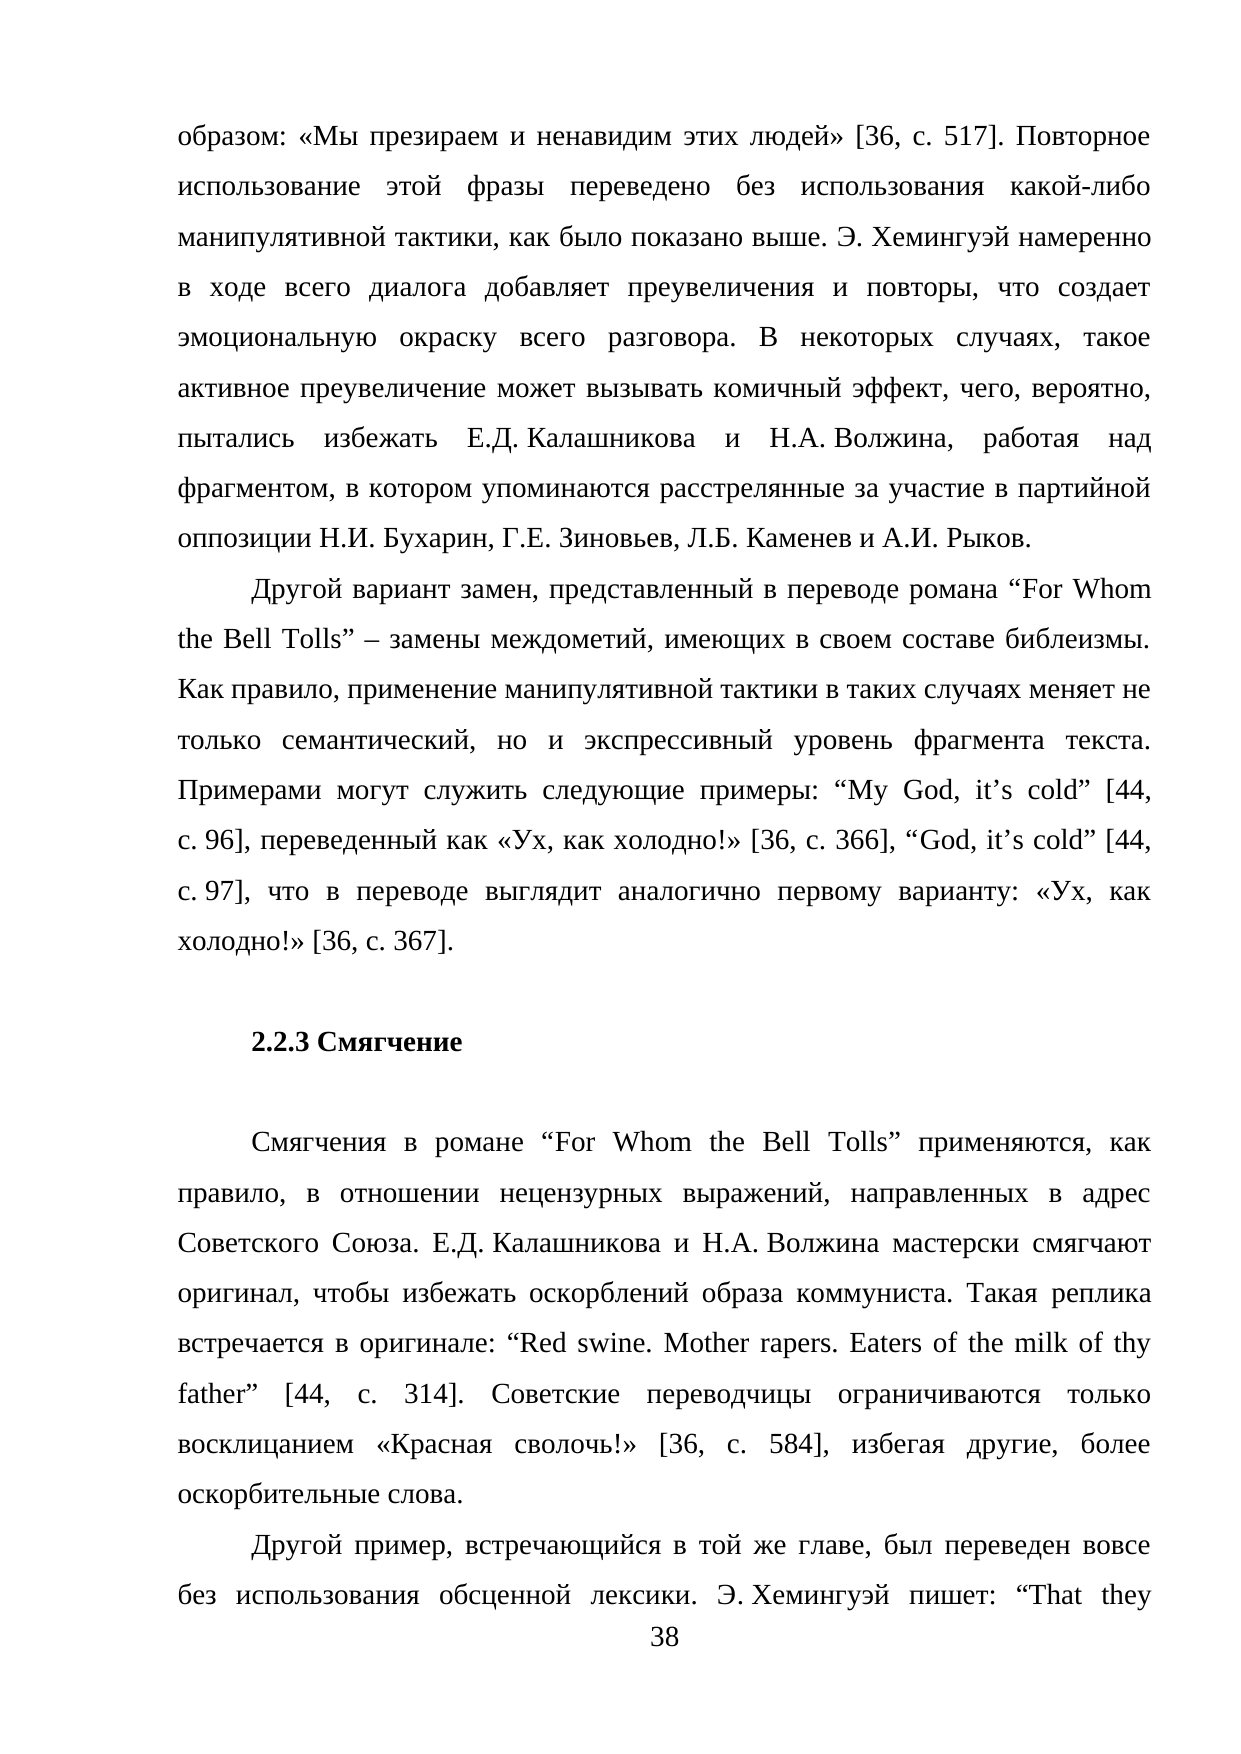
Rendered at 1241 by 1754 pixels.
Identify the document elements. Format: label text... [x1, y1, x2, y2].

text Смягчения в романе “For Whom the Bell Tolls” применяются, как правило, в отношении нецензурных выражений, направленных в адрес Советского Союза. Е.Д. Калашникова и Н.А. Волжина мастерски смягчают оригинал, чтобы избежать оскорблений образа коммуниста. Такая реплика встречается в оригинале: “Red swine. Mother rapers. Eaters of the milk of thy father” [44, с. 314]. Советские переводчицы ограничиваются только восклицанием «Красная сволочь!» [36, с. 584], избегая другие, более оскорбительные слова. [177, 1124, 1152, 1510]
text Другой вариант замен, представленный в переводе романа “For Whom the Bell Tolls” – замены междометий, имеющих в своем составе библеизмы. Как правило, применение манипулятивной тактики в таких случаях меняет не только семантический, но и экспрессивный уровень фрагмента текста. Примерами могут служить следующие примеры: “My God, it’s cold” [44, с. 96], переведенный как «Ух, как холодно!» [36, с. 366], “God, it’s cold” [44, с. 97], что в переводе выглядит аналогично первому варианту: «Ух, как холодно!» [36, с. 367]. [177, 571, 1152, 957]
text 2.2.3 Смягчение [177, 1024, 1152, 1057]
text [177, 1527, 1152, 1611]
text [177, 118, 1152, 554]
